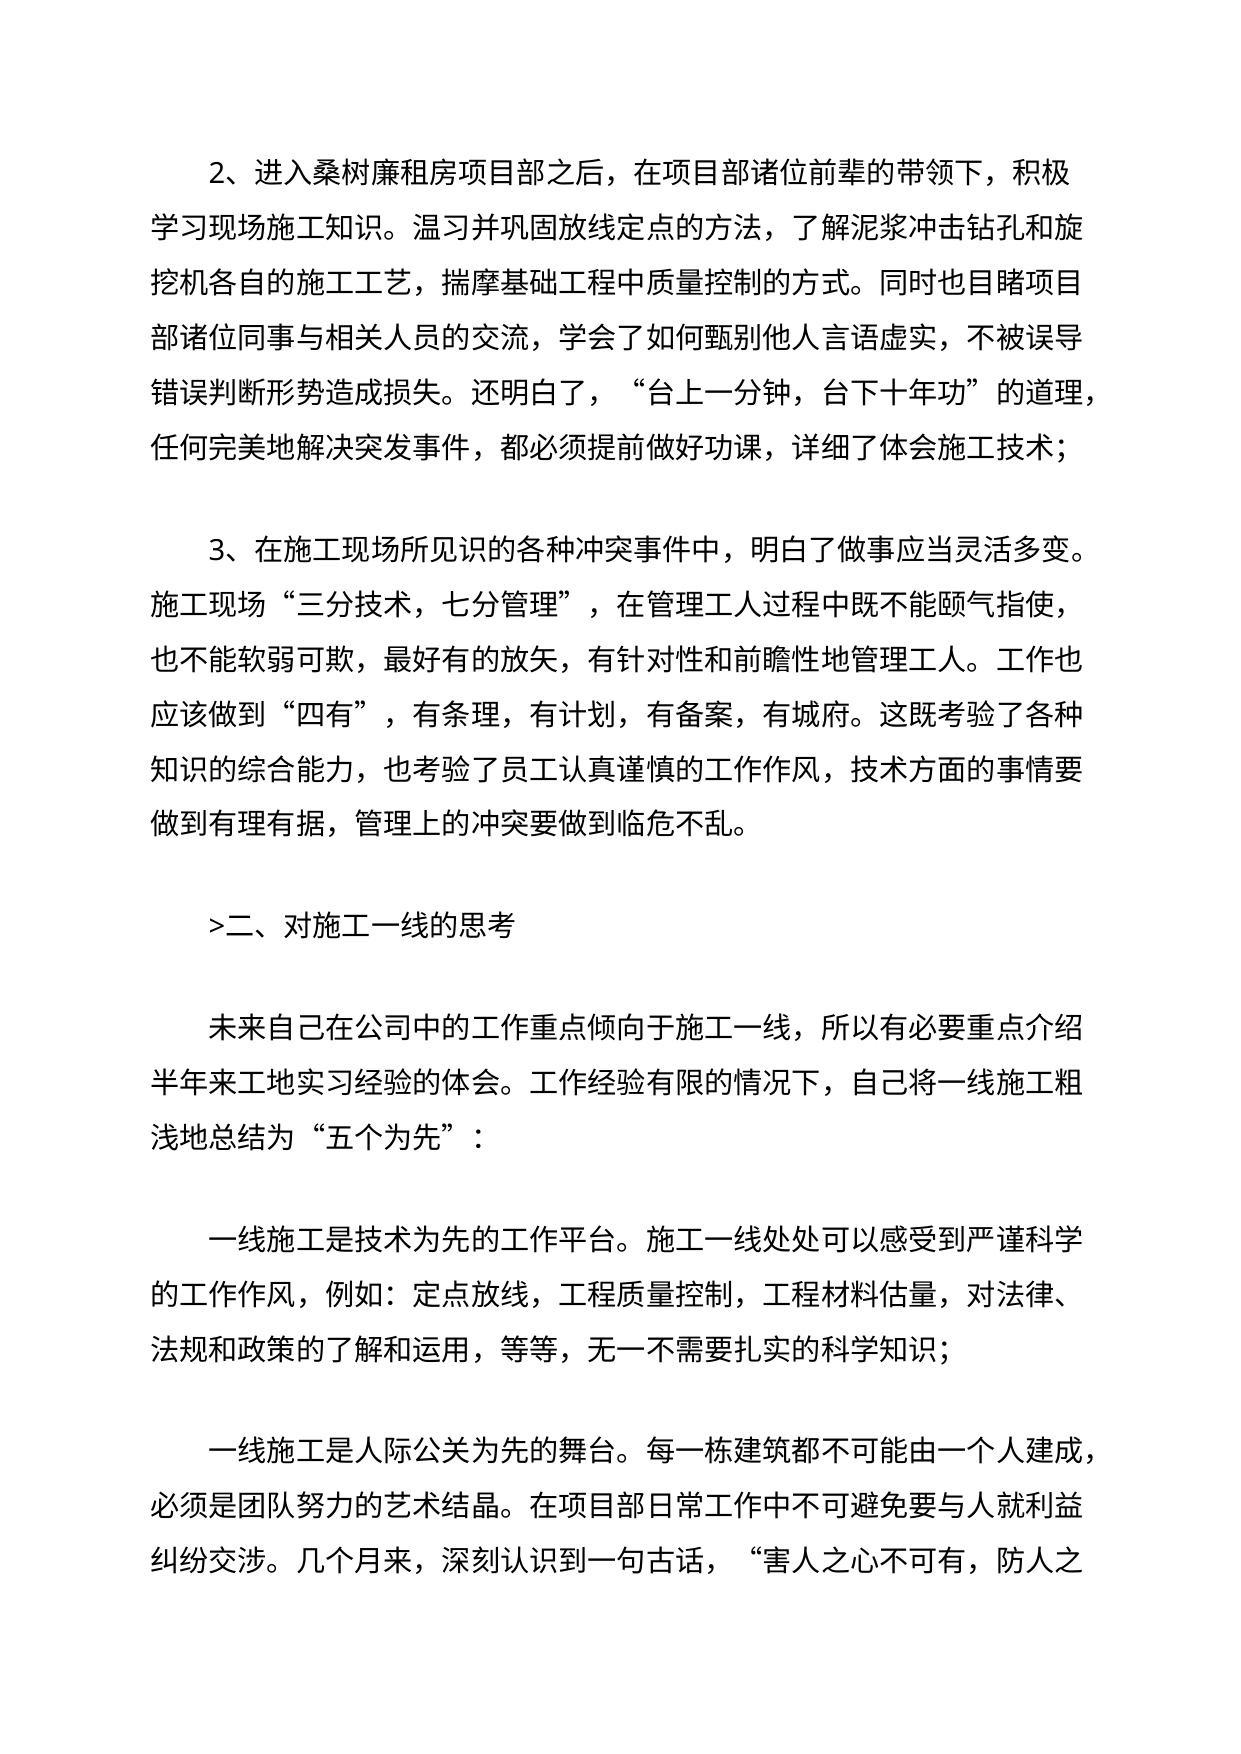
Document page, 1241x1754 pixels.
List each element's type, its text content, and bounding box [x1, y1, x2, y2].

text 未来自己在公司中的工作重点倾向于施工一线，所以有必要重点介绍半年来工地实习经验的体会。工作经验有限的情况下，自己将一线施工粗浅地总结为“五个为先”： [150, 1005, 1090, 1157]
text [150, 1428, 1090, 1580]
text 一线施工是技术为先的工作平台。施工一线处处可以感受到严谨科学的工作作风，例如：定点放线，工程质量控制，工程材料估量，对法律、法规和政策的了解和运用，等等，无一不需要扎实的科学知识； [150, 1216, 1090, 1368]
text >二、对施工一线的思考 [150, 903, 1090, 945]
text 2、进入桑树廉租房项目部之后，在项目部诸位前辈的带领下，积极学习现场施工知识。温习并巩固放线定点的方法，了解泥浆冲击钻孔和旋挖机各自的施工工艺，揣摩基础工程中质量控制的方式。同时也目睹项目部诸位同事与相关人员的交流，学会了如何甄别他人言语虚实，不被误导错误判断形势造成损失。还明白了，“台上一分钟，台下十年功”的道理，任何完美地解决突发事件，都必须提前做好功课，详细了体会施工技术； [150, 150, 1090, 467]
text 3、在施工现场所见识的各种冲突事件中，明白了做事应当灵活多变。施工现场“三分技术，七分管理”，在管理工人过程中既不能颐气指使，也不能软弱可欺，最好有的放矢，有针对性和前瞻性地管理工人。工作也应该做到“四有”，有条理，有计划，有备案，有城府。这既考验了各种知识的综合能力，也考验了员工认真谨慎的工作作风，技术方面的事情要做到有理有据，管理上的冲突要做到临危不乱。 [150, 526, 1090, 843]
